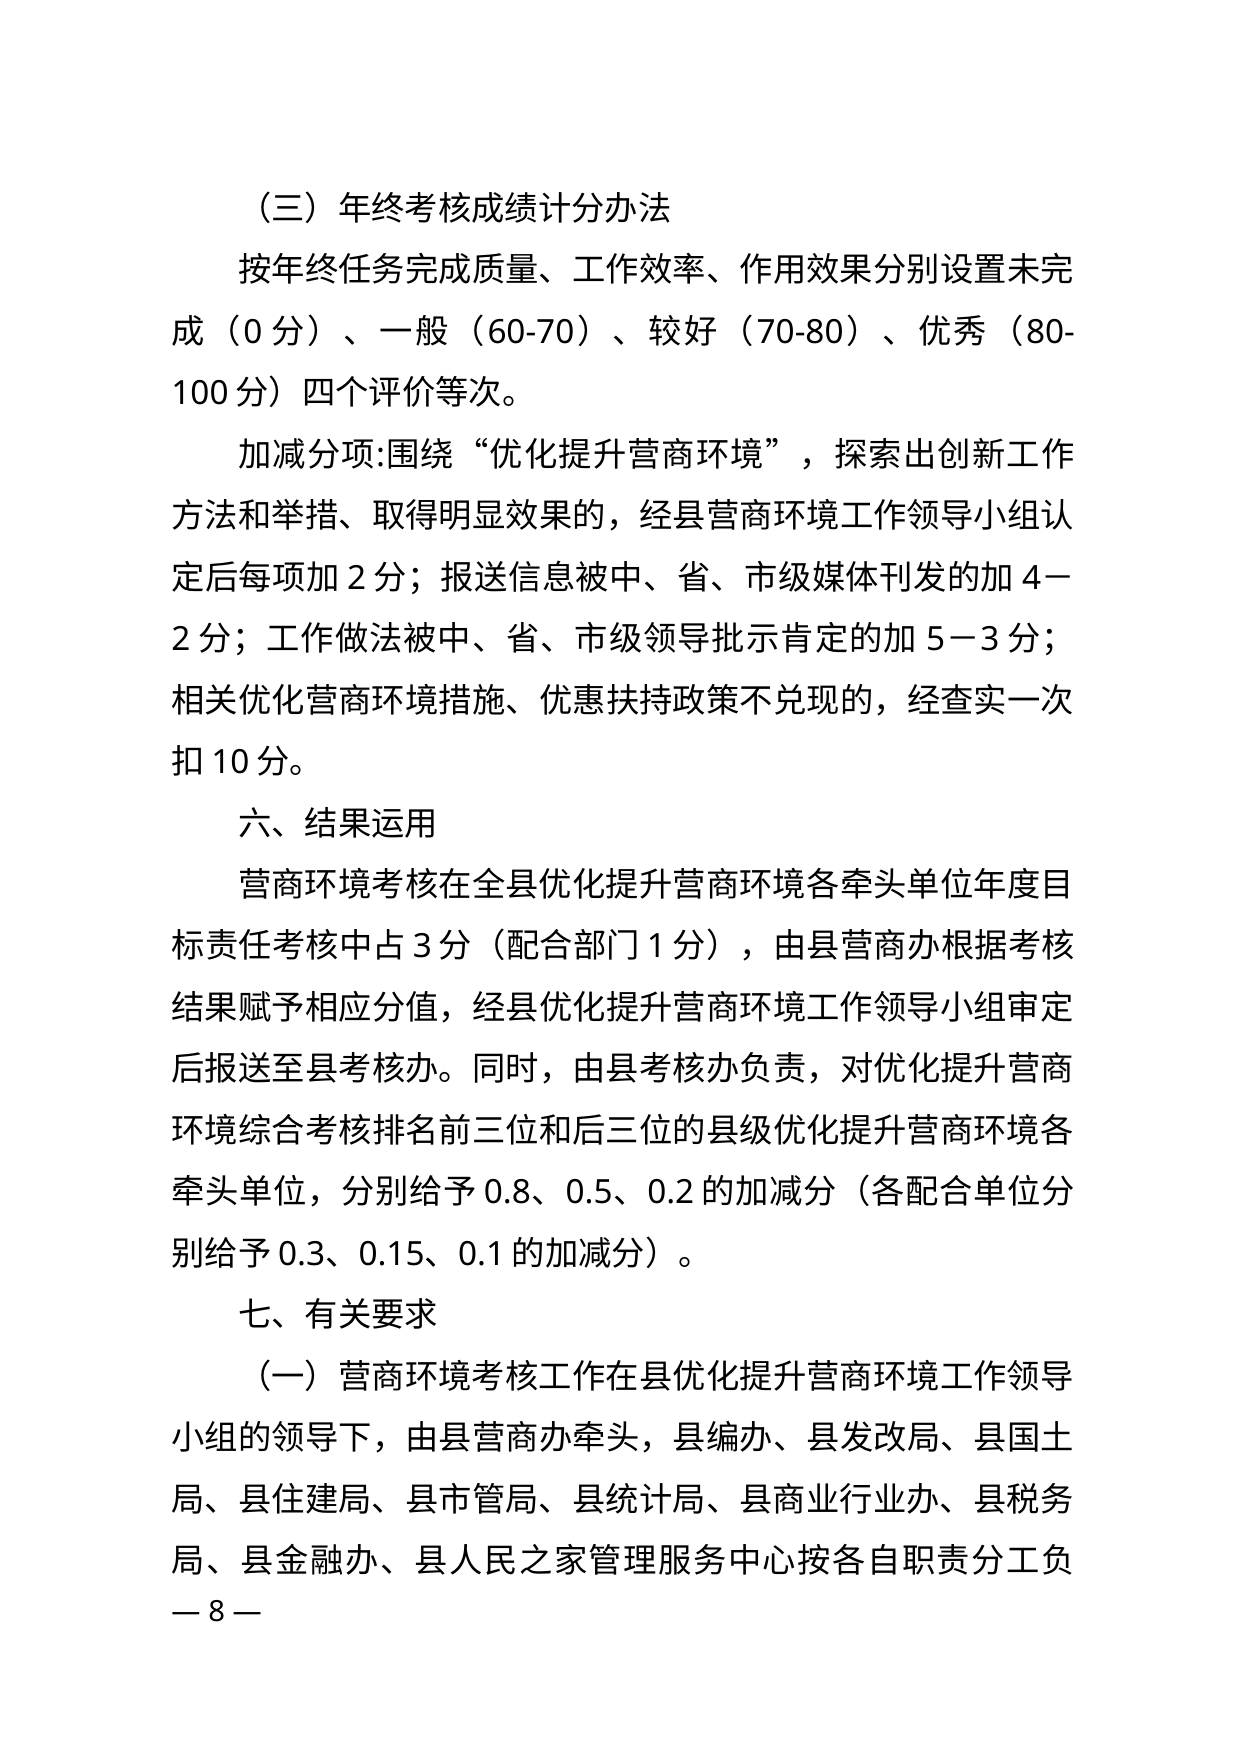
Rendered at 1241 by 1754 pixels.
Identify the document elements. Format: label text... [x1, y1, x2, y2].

text （三）年终考核成绩计分办法 [171, 171, 1075, 233]
text 按年终任务完成质量、工作效率、作用效果分别设置未完成（0分）、一般（60-70）、较好（70-80）、优秀（80-100分）四个评价等次。 [171, 233, 1075, 417]
text 六、结果运用 [171, 786, 1075, 847]
text 七、有关要求 [171, 1277, 1075, 1339]
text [171, 1339, 1075, 1585]
text 加减分项:围绕“优化提升营商环境”，探索出创新工作方法和举措、取得明显效果的，经县营商环境工作领导小组认定后每项加2分；报送信息被中、省、市级媒体刊发的加4－2分；工作做法被中、省、市级领导批示肯定的加5－3分；相关优化营商环境措施、优惠扶持政策不兑现的，经查实一次扣10分。 [171, 417, 1075, 786]
text 营商环境考核在全县优化提升营商环境各牵头单位年度目标责任考核中占3分（配合部门1分），由县营商办根据考核结果赋予相应分值，经县优化提升营商环境工作领导小组审定后报送至县考核办。同时，由县考核办负责，对优化提升营商环境综合考核排名前三位和后三位的县级优化提升营商环境各牵头单位，分别给予0.8、0.5、0.2的加减分（各配合单位分别给予0.3、0.15、0.1的加减分）。 [171, 847, 1075, 1277]
